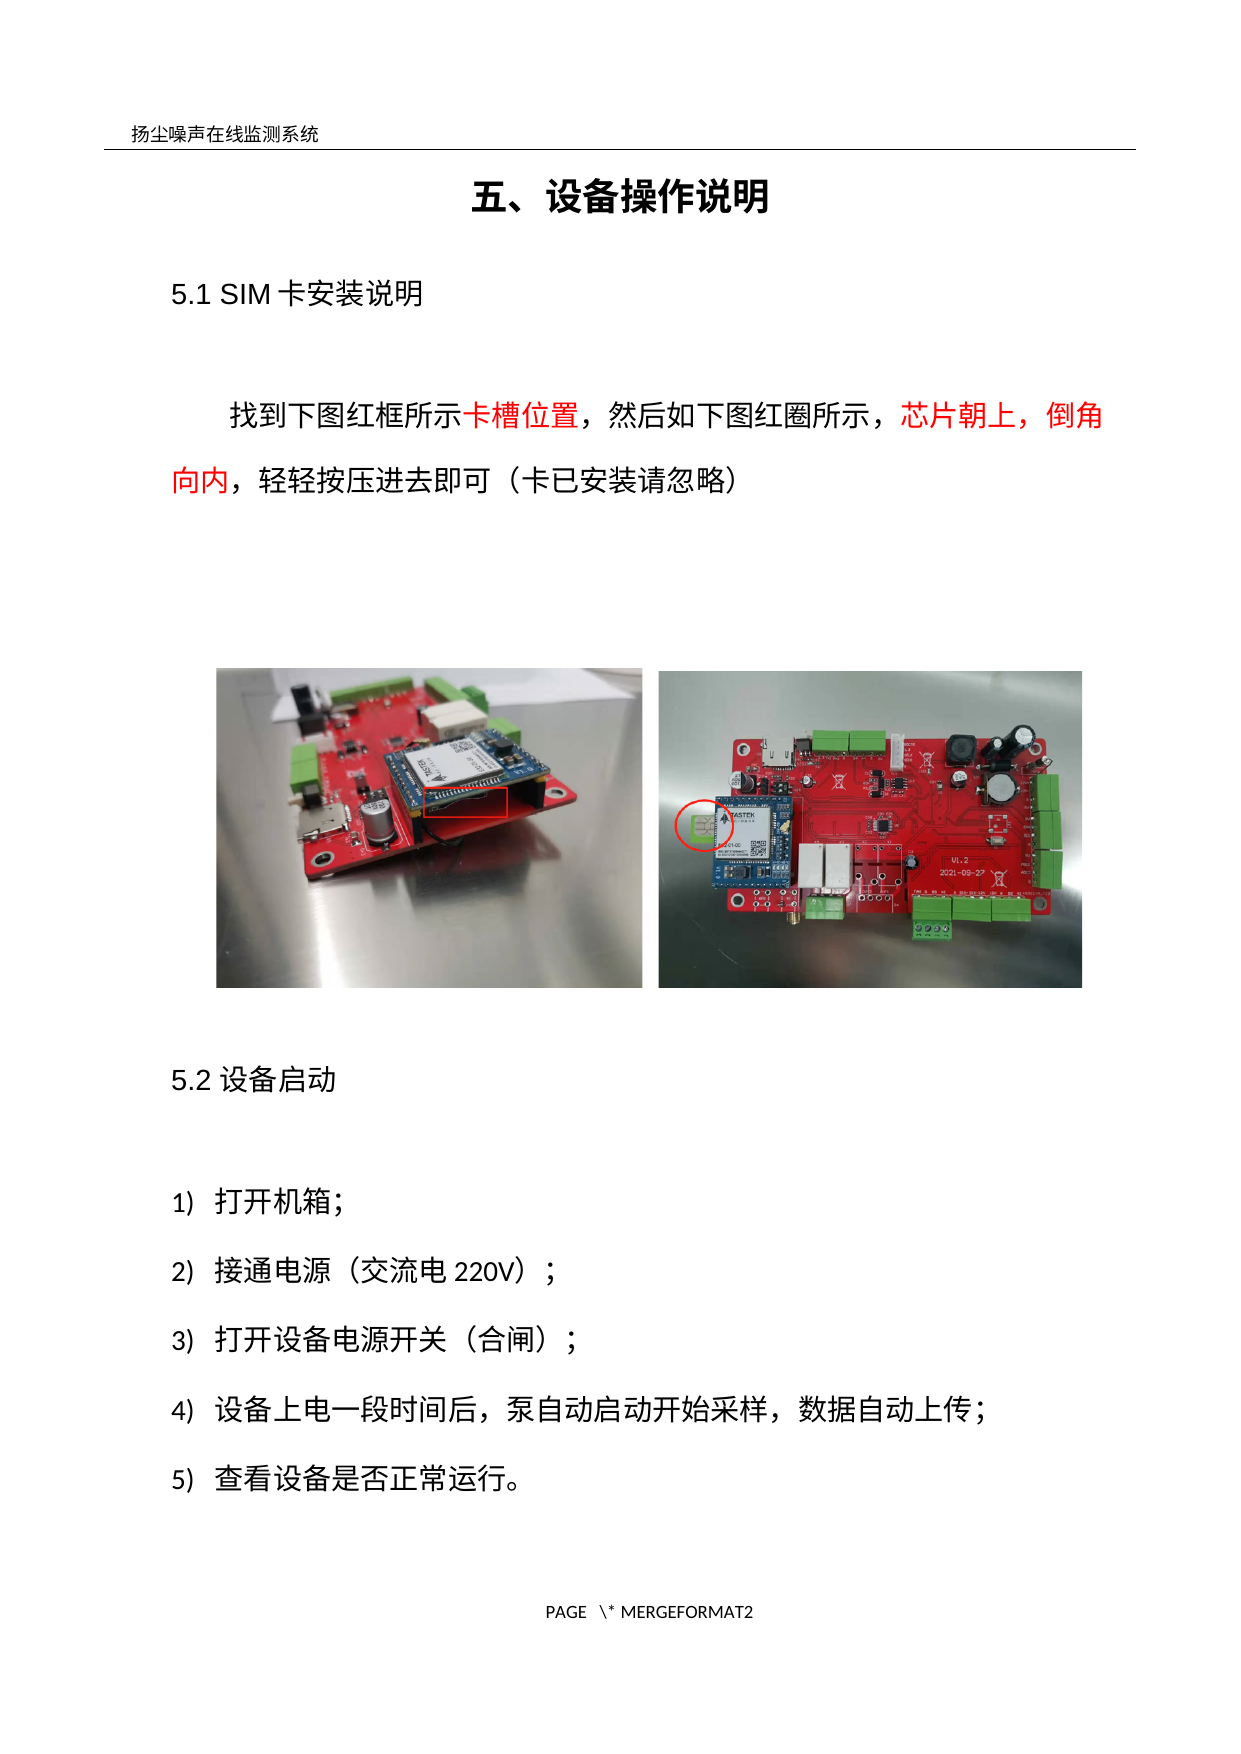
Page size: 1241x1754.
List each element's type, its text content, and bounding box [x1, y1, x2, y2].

list 打开机箱； [171, 1167, 1128, 1232]
text 找到下图红框所示卡槽位置，然后如下图红圈所示，芯片朝上，倒角向内，轻轻按压进去即可（卡已安装请忽略） [171, 381, 1128, 511]
subtitle 5.2 设备启动 [171, 1045, 1128, 1110]
subtitle 5.1 SIM卡安装说明 [171, 259, 1128, 324]
picture [216, 668, 643, 988]
list 设备上电一段时间后，泵自动启动开始采样，数据自动上传； [171, 1375, 1128, 1440]
list 打开设备电源开关（合闸）； [171, 1306, 1128, 1371]
list 查看设备是否正常运行。 [171, 1444, 1128, 1509]
picture [658, 671, 1083, 988]
list 接通电源（交流电220V）； [171, 1236, 1128, 1301]
subtitle 五、设备操作说明 [112, 161, 1128, 226]
